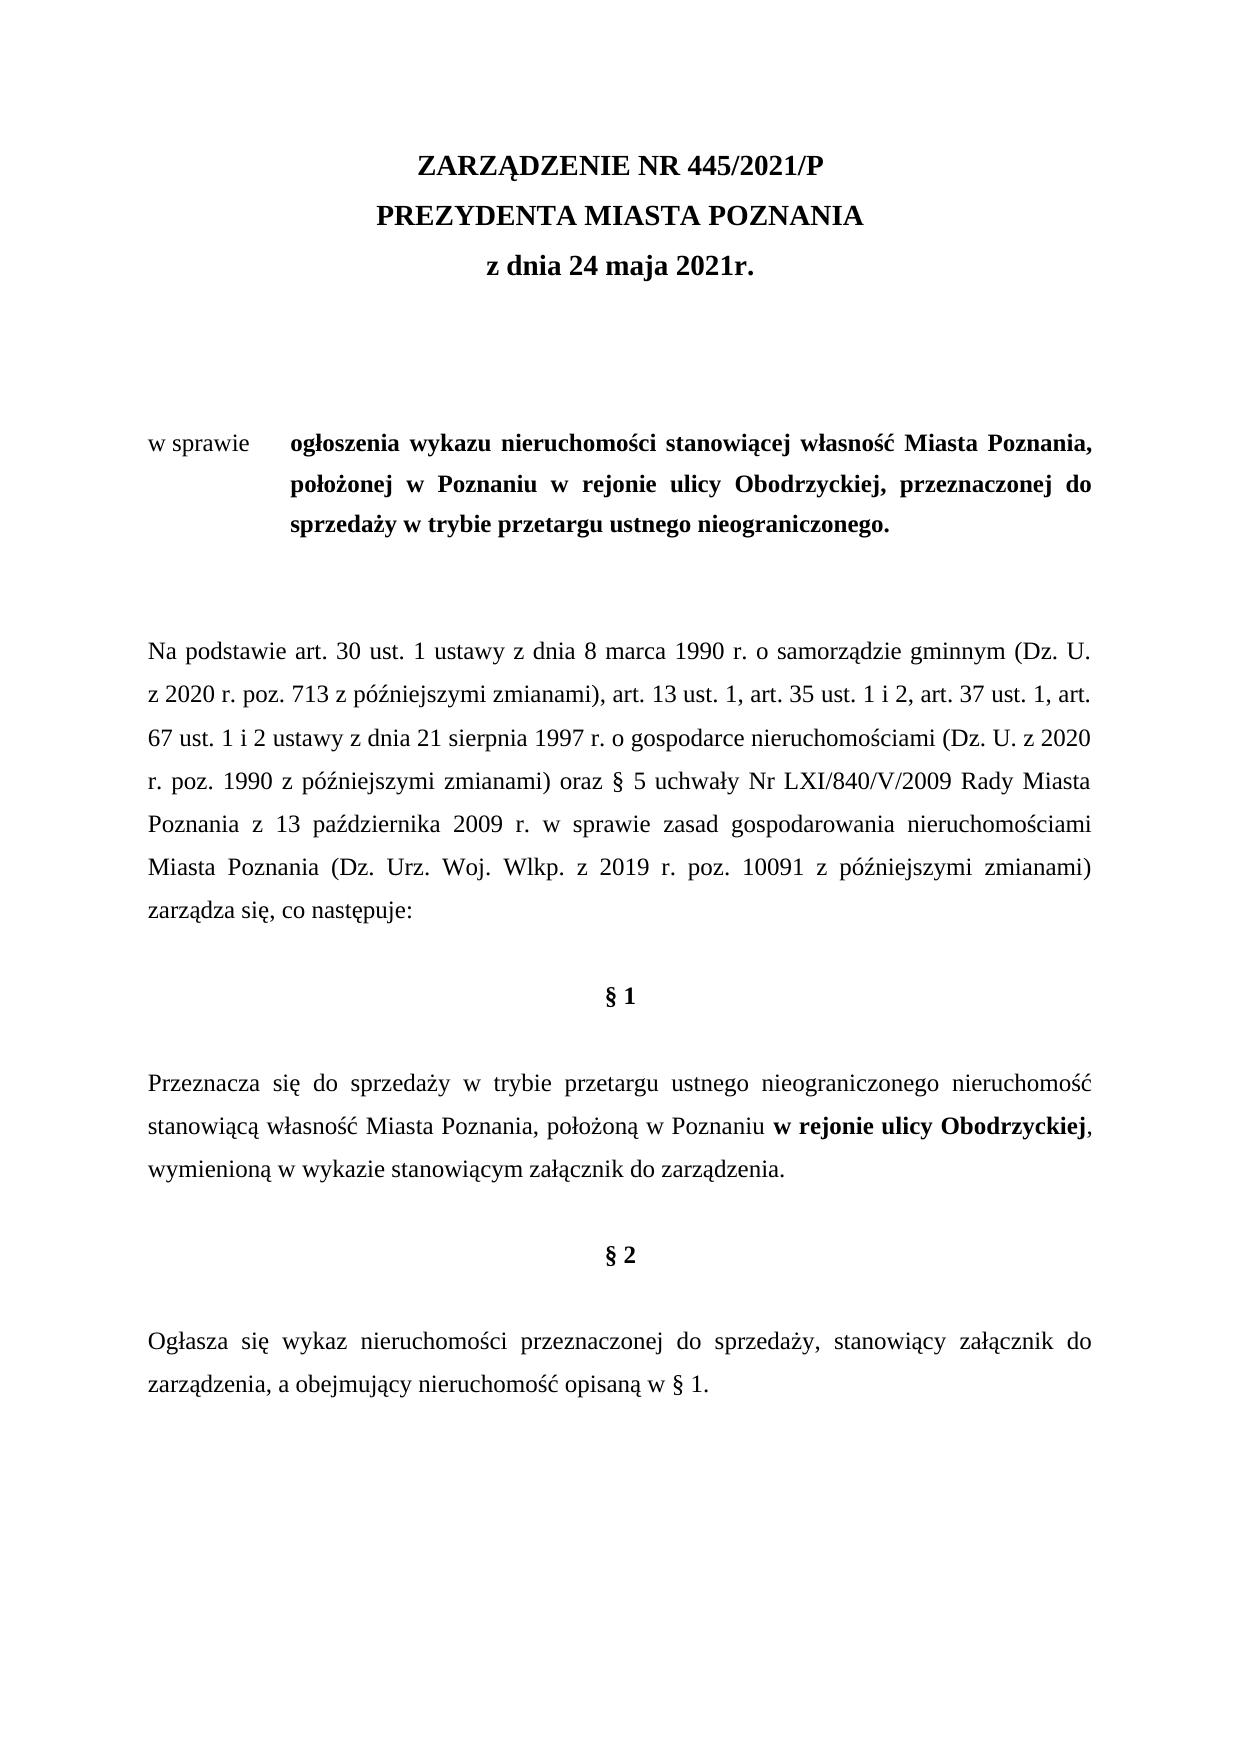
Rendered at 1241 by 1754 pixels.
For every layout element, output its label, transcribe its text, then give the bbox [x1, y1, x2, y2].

table_header ogłoszenia wykazu nieruchomości stanowiącej własność Miasta Poznania, położonej w Poznaniu w rejonie ulicy Obodrzyckiej, przeznaczonej do sprzedaży w trybie przetargu ustnego nieograniczonego. [279, 428, 1104, 550]
text § 1 [148, 981, 1093, 1010]
text Ogłasza się wykaz nieruchomości przeznaczonej do sprzedaży, stanowiący załącznik do zarządzenia, a obejmujący nieruchomość opisaną w § 1. [148, 1326, 1093, 1398]
text z dnia 24 maja 2021r. [148, 248, 1093, 282]
subtitle PREZYDENTA MIASTA POZNANIA [148, 198, 1093, 231]
text Na podstawie art. 30 ust. 1 ustawy z dnia 8 marca 1990 r. o samorządzie gminnym (Dz. U. z 2020 r. poz. 713 z późniejszymi zmianami), art. 13 ust. 1, art. 35 ust. 1 i 2, art. 37 ust. 1, art. 67 ust. 1 i 2 ustawy z dnia 21 sierpnia 1997 r. o gospodarce nieruchomościami (Dz. U. z 2020 r. poz. 1990 z późniejszymi zmianami) oraz § 5 uchwały Nr LXI/840/V/2009 Rady Miasta Poznania z 13 października 2009 r. w sprawie zasad gospodarowania nieruchomościami Miasta Poznania (Dz. Urz. Woj. Wlkp. z 2019 r. poz. 10091 z późniejszymi zmianami) zarządza się, co następuje: [148, 636, 1093, 924]
text Przeznacza się do sprzedaży w trybie przetargu ustnego nieograniczonego nieruchomość stanowiącą własność Miasta Poznania, położoną w Poznaniu w rejonie ulicy Obodrzyckiej, wymienioną w wykazie stanowiącym załącznik do zarządzenia. [148, 1068, 1093, 1183]
table_header w sprawie [136, 428, 279, 550]
text § 2 [148, 1240, 1093, 1269]
subtitle ZARZĄDZENIE NR [148, 148, 1093, 181]
